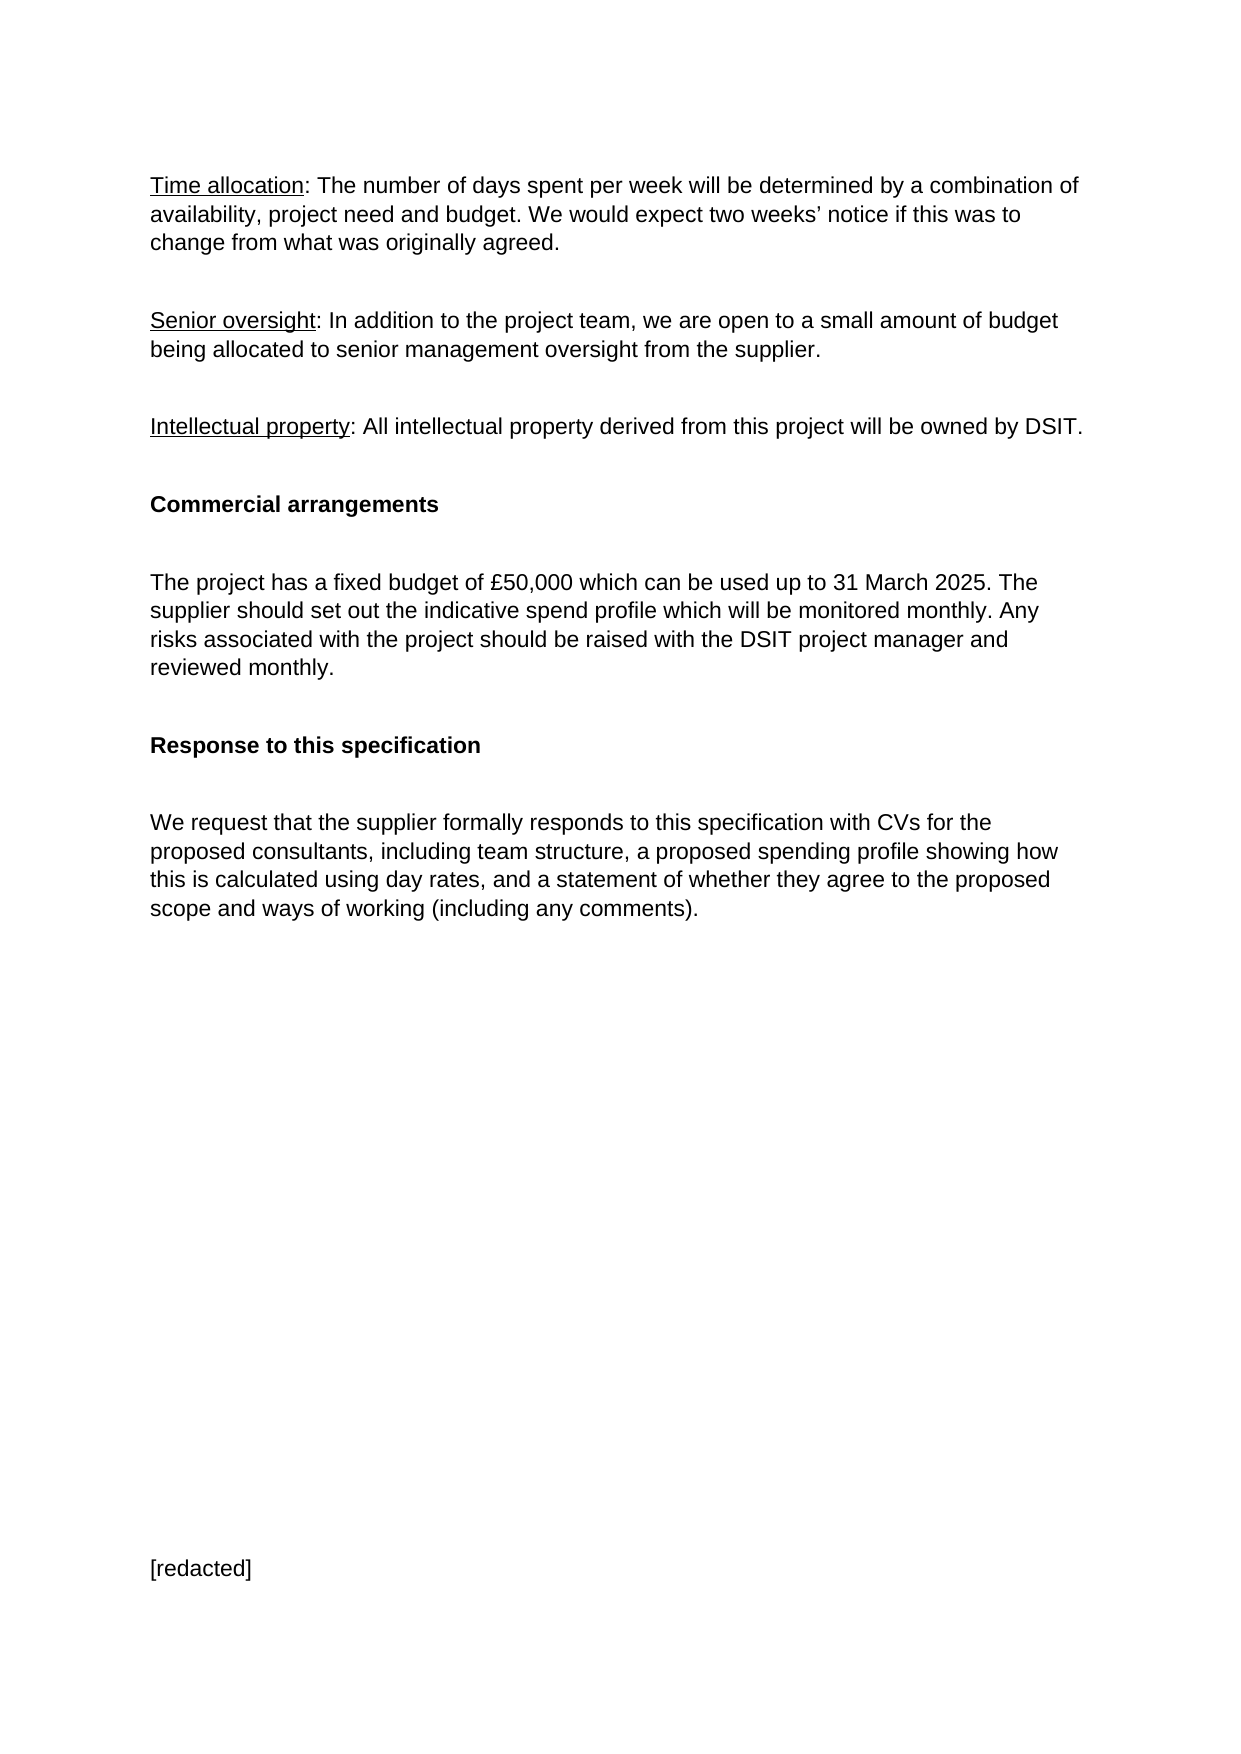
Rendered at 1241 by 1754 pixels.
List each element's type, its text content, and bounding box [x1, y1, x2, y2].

text Intellectual property: All intellectual property derived from this project will be owned by DSIT. [150, 413, 1090, 439]
text Commercial arrangements [150, 491, 1090, 517]
text The project has a fixed budget of £50,000 which can be used up to 31 March 2025. The supplier should set out the indicative spend profile which will be monitored monthly. Any risks associated with the project should be raised with the DSIT project manager and reviewed monthly. [150, 569, 1090, 680]
text Response to this specification [150, 732, 1090, 758]
text Senior oversight: In addition to the project team, we are open to a small amount of budget being allocated to senior management oversight from the supplier. [150, 307, 1090, 362]
text Time allocation: The number of days spent per week will be determined by a combination of availability, project need and budget. We would expect two weeks’ notice if this was to change from what was originally agreed. [150, 172, 1090, 256]
text We request that the supplier formally responds to this specification with CVs for the proposed consultants, including team structure, a proposed spending profile showing how this is calculated using day rates, and a statement of whether they agree to the proposed scope and ways of working (including any comments). [150, 809, 1090, 921]
text [redacted] [150, 1555, 1090, 1582]
